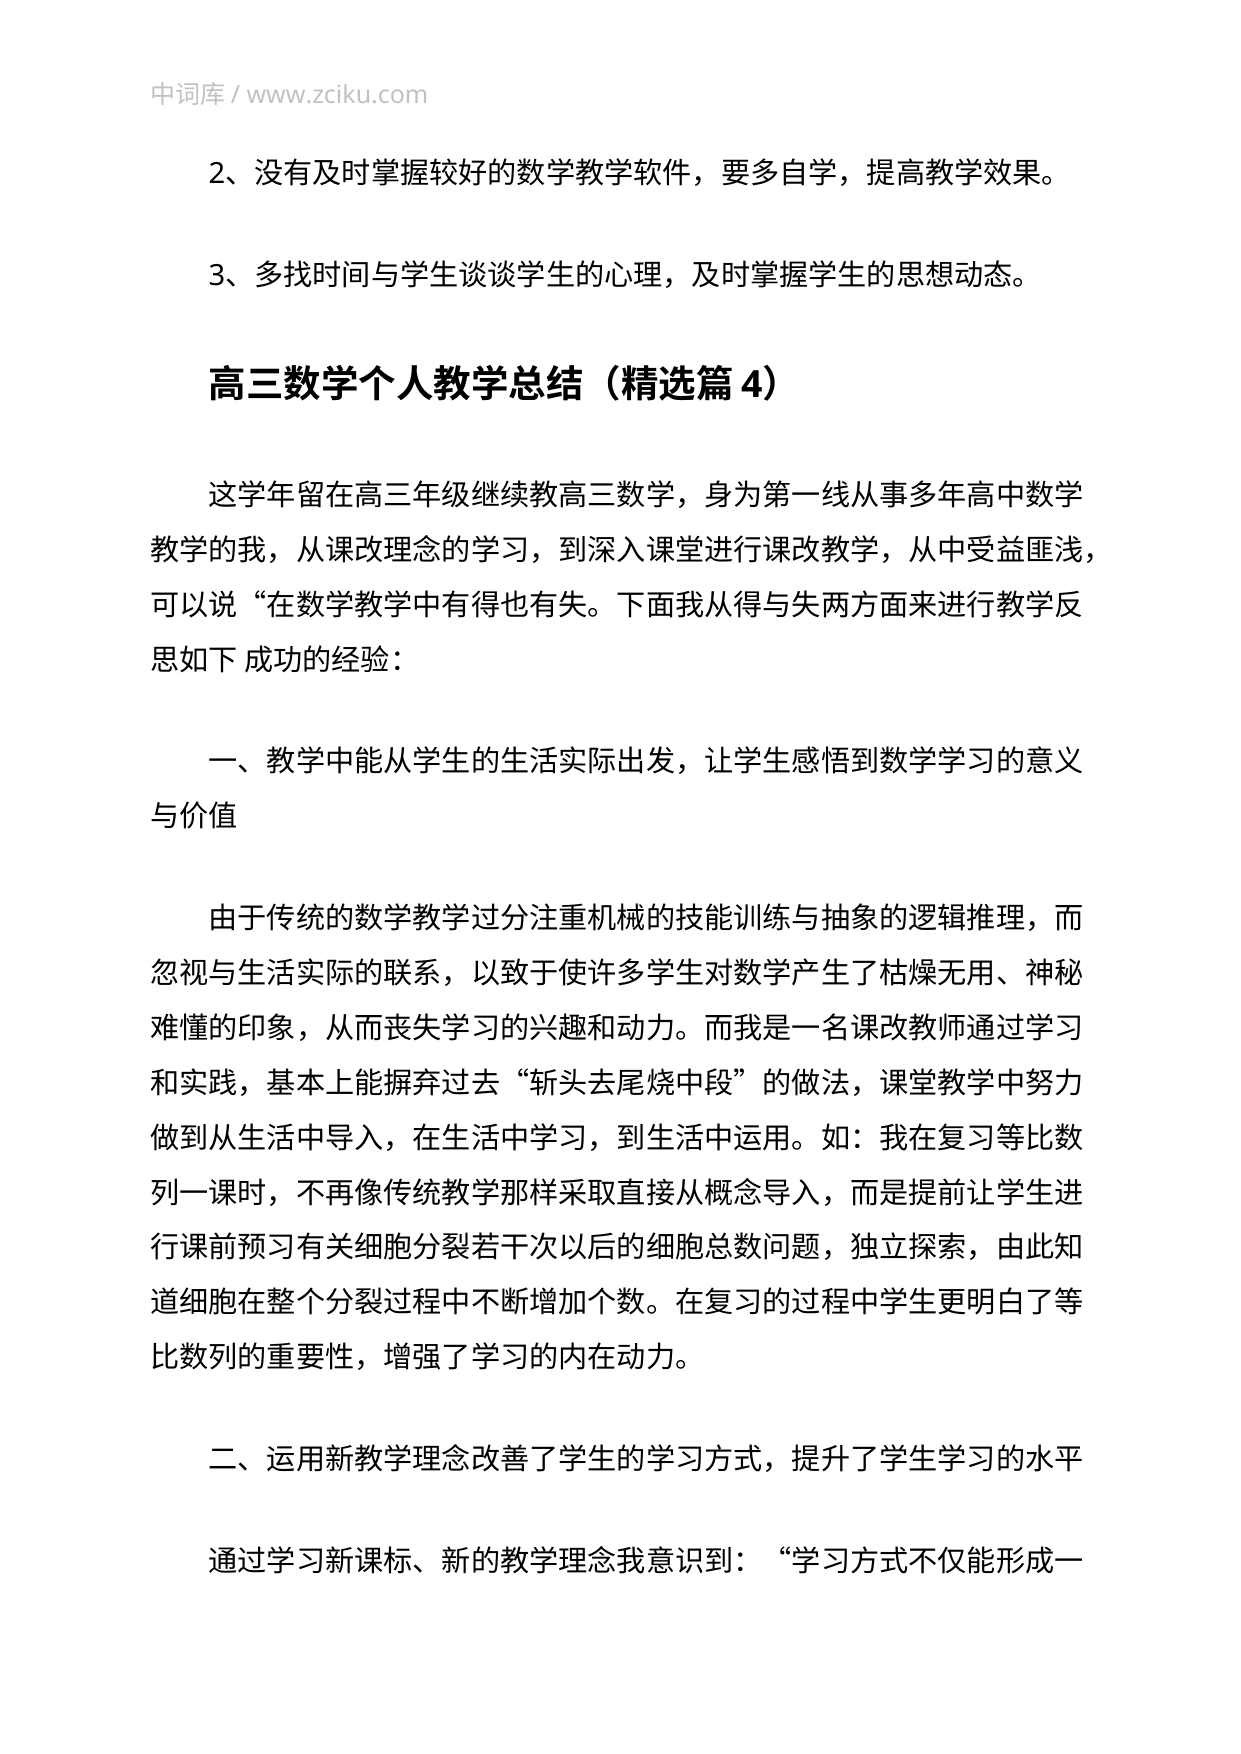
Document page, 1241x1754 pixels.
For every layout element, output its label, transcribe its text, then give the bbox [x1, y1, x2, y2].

text 一、教学中能从学生的生活实际出发，让学生感悟到数学学习的意义与价值 [150, 738, 1090, 835]
text 2、没有及时掌握较好的数学教学软件，要多自学，提高教学效果。 [150, 150, 1090, 192]
text 高三数学个人教学总结（精选篇4） [150, 354, 1090, 408]
text 由于传统的数学教学过分注重机械的技能训练与抽象的逻辑推理，而忽视与生活实际的联系，以致于使许多学生对数学产生了枯燥无用、神秘难懂的印象，从而丧失学习的兴趣和动力。而我是一名课改教师通过学习和实践，基本上能摒弃过去“斩头去尾烧中段”的做法，课堂教学中努力做到从生活中导入，在生活中学习，到生活中运用。如：我在复习等比数列一课时，不再像传统教学那样采取直接从概念导入，而是提前让学生进行课前预习有关细胞分裂若干次以后的细胞总数问题，独立探索，由此知道细胞在整个分裂过程中不断增加个数。在复习的过程中学生更明白了等比数列的重要性，增强了学习的内在动力。 [150, 895, 1090, 1376]
text 3、多找时间与学生谈谈学生的心理，及时掌握学生的思想动态。 [150, 252, 1090, 294]
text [150, 1537, 1090, 1580]
text 这学年留在高三年级继续教高三数学，身为第一线从事多年高中数学教学的我，从课改理念的学习，到深入课堂进行课改教学，从中受益匪浅，可以说“在数学教学中有得也有失。下面我从得与失两方面来进行教学反思如下 成功的经验： [150, 472, 1090, 678]
text 二、运用新教学理念改善了学生的学习方式，提升了学生学习的水平 [150, 1436, 1090, 1478]
